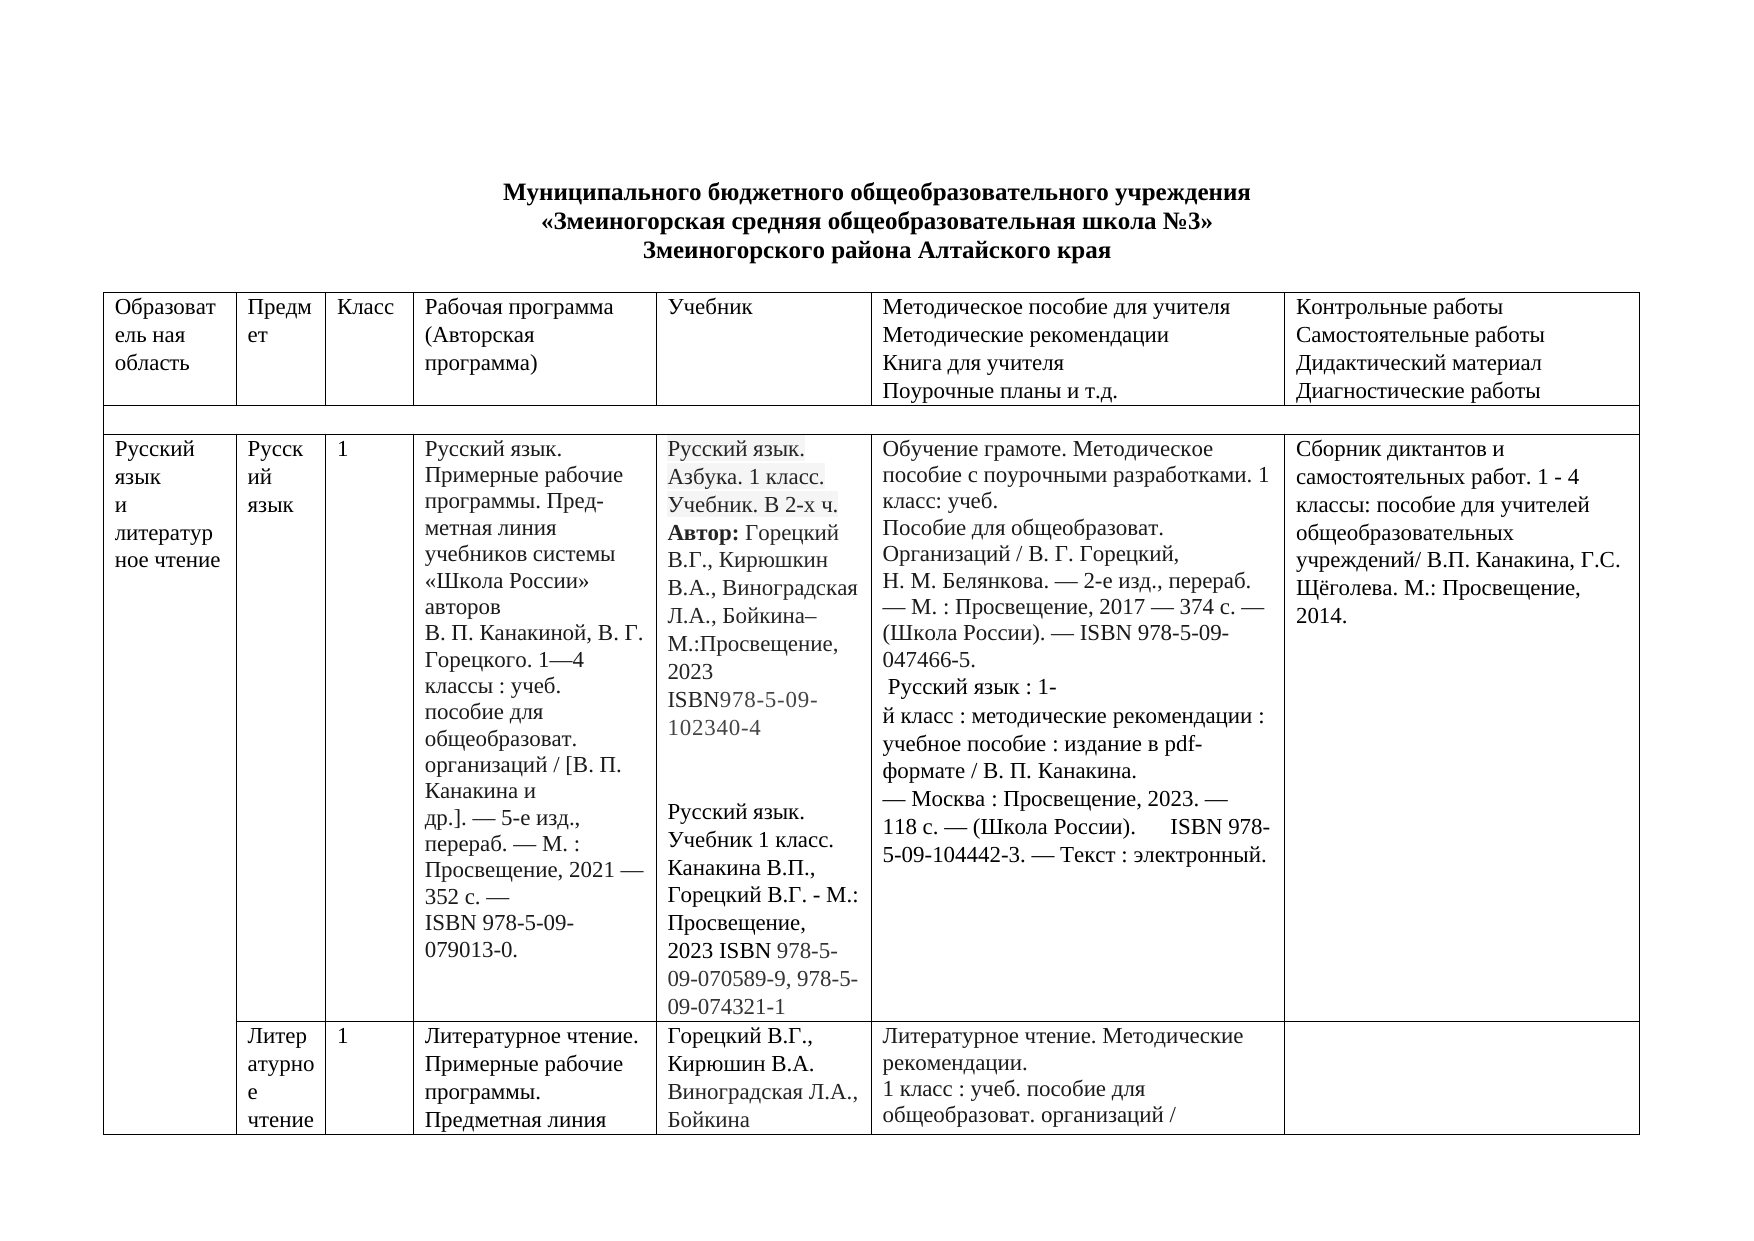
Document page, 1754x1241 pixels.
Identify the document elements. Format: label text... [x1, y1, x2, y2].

table_cell 1 [326, 435, 413, 1021]
table_header Образователь ная область [104, 293, 236, 405]
table_cell Литературное чтение [237, 1022, 325, 1134]
table_cell Сборник диктантов и самостоятельных работ. 1 - 4 классы: пособие для учителей общеобразовательных учреждений/ В.П. Канакина, Г.С. Щёголева. М.: Просвещение, 2014. [1285, 435, 1639, 1021]
text «Змеиногорская средняя общеобразовательная школа №3» [118, 206, 1636, 235]
table_header Методическое пособие для учителя Методические рекомендации Книга для учителя Поурочные планы и т.д. [872, 293, 1284, 405]
table_header Рабочая программа (Авторская программа) [414, 293, 656, 405]
table_cell Русский язык [237, 435, 325, 1021]
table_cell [872, 1022, 1284, 1134]
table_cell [657, 1022, 871, 1134]
table_cell Обучение грамоте. Методическое пособие с поурочными разработками. 1 класс: учеб. Пособие для общеобразоват. Организаций / В. Г. Горецкий, Н. М. Белянкова. — 2-е изд., перераб. — М. : Просвещение, 2017 — 374 с. — (Школа России). — ISBN 978-5-09-047466-5. Русский язык : 1‐й класс : методические рекомендации : учебное пособие : издание в pdf‐ формате / В. П. Канакина. — Москва : Просвещение, 2023. — 118 с. — (Школа России). ISBN 978‐5‐09‐104442‐3. ― Текст : электронный. [872, 435, 1284, 1021]
table_cell [1285, 1022, 1639, 1134]
table_header Класс [326, 293, 413, 405]
table_cell [104, 406, 1639, 434]
table_header Учебник [657, 293, 871, 405]
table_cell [414, 1022, 656, 1134]
table_cell Русский язык. Азбука. 1 класс. Учебник. В 2-х ч. Автор: Горецкий В.Г., Кирюшкин В.А., Виноградская Л.А., Бойкина– М.:Просвещение, 2023 ISBN978-5-09-102340-4 Русский язык. Учебник 1 класс. Канакина В.П., Горецкий В.Г. - М.: Просвещение, 2023 ISBN 978-5-09-070589-9, 978-5-09-074321-1 [657, 435, 871, 1021]
text Муниципального бюджетного общеобразовательного учреждения [118, 177, 1636, 206]
table_cell 1 [326, 1022, 413, 1134]
table_cell Русский язык. Примерные рабочие программы. Пред-метная линия учебников системы «Школа России» авторов В. П. Канакиной, В. Г. Горецкого. 1—4 классы : учеб. пособие для общеобразоват. организаций / [В. П. Канакина и др.]. — 5-е изд., перераб. — М. : Просвещение, 2021 — 352 с. — ISBN 978-5-09-079013-0. [414, 435, 656, 1021]
table_header Контрольные работы Самостоятельные работы Дидактический материал Диагностические работы [1285, 293, 1639, 405]
text Змеиногорского района Алтайского края [118, 235, 1636, 263]
table_header Предмет [237, 293, 325, 405]
table_cell Русский язык и литературное чтение [104, 435, 236, 1134]
